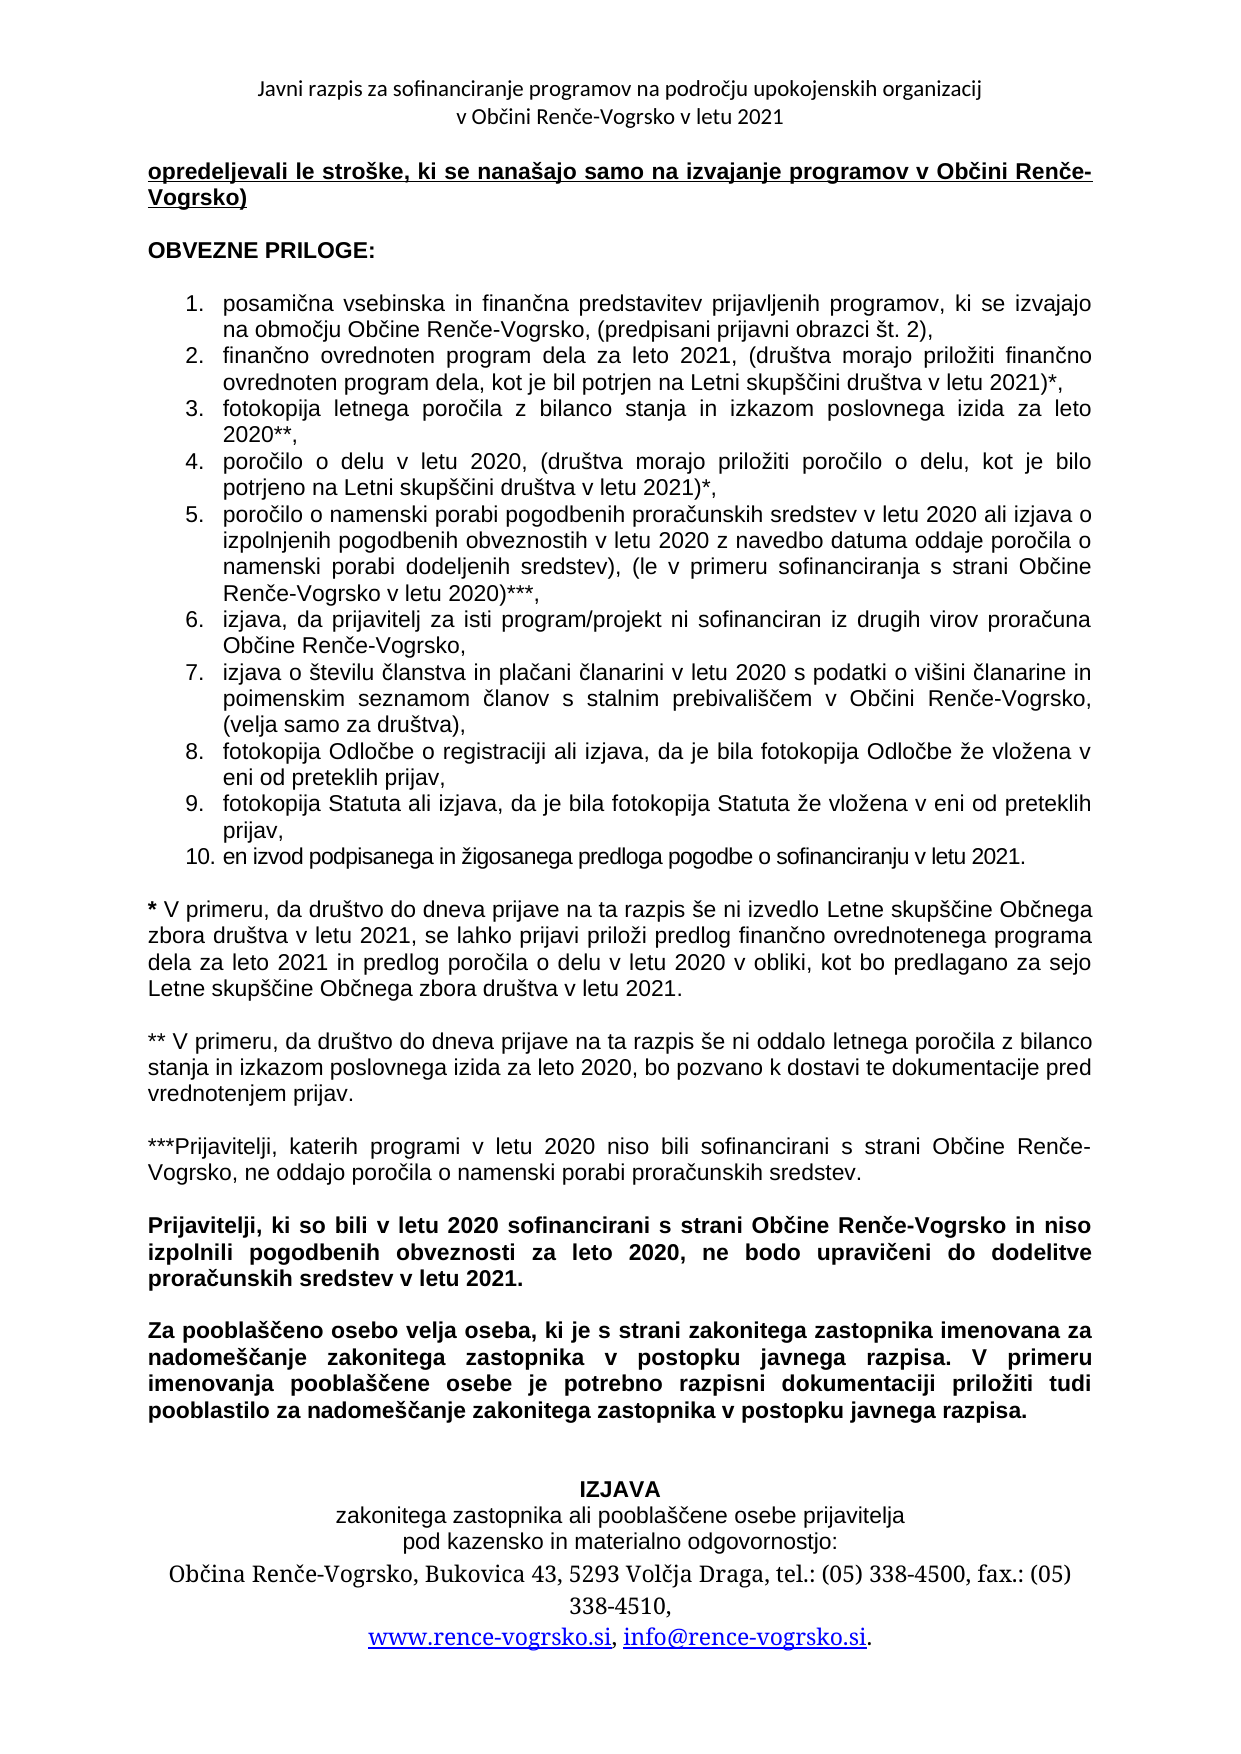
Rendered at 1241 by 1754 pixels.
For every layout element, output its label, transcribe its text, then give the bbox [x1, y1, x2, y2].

text zakonitega zastopnika ali pooblaščene osebe prijavitelja [148, 1502, 1092, 1528]
text ***Prijavitelji, katerih programi v letu 2020 niso bili sofinancirani s strani Občine Renče-Vogrsko, ne oddajo poročila o namenski porabi proračunskih sredstev. [148, 1133, 1092, 1186]
text * V primeru, da društvo do dneva prijave na ta razpis še ni izvedlo Letne skupščine Občnega zbora društva v letu 2021, se lahko prijavi priloži predlog finančno ovrednotenega programa dela za leto 2021 in predlog poročila o delu v letu 2020 v obliki, kot bo predlagano za sejo Letne skupščine Občnega zbora društva v letu 2021. [148, 896, 1092, 1001]
list izjava, da prijavitelj za isti program/projekt ni sofinanciran iz drugih virov proračuna Občine Renče-Vogrsko, [185, 606, 1092, 659]
text Prijavitelji, ki so bili v letu 2020 sofinancirani s strani Občine Renče-Vogrsko in niso izpolnili pogodbenih obveznosti za leto 2020, ne bodo upravičeni do dodelitve proračunskih sredstev v letu 2021. [148, 1212, 1092, 1291]
text ** V primeru, da društvo do dneva prijave na ta razpis še ni oddalo letnega poročila z bilanco stanja in izkazom poslovnega izida za leto 2020, bo pozvano k dostavi te dokumentacije pred vrednotenjem prijav. [148, 1028, 1092, 1107]
list fotokopija letnega poročila z bilanco stanja in izkazom poslovnega izida za leto 2020**, [185, 395, 1092, 448]
text Za pooblaščeno osebo velja oseba, ki je s strani zakonitega zastopnika imenovana za nadomeščanje zakonitega zastopnika v postopku javnega razpisa. V primeru imenovanja pooblaščene osebe je potrebno razpisni dokumentaciji priložiti tudi pooblastilo za nadomeščanje zakonitega zastopnika v postopku javnega razpisa. [148, 1317, 1092, 1423]
list poročilo o delu v letu 2020, (društva morajo priložiti poročilo o delu, kot je bilo potrjeno na Letni skupščini društva v letu 2021)*, [185, 448, 1092, 501]
list poročilo o namenski porabi pogodbenih proračunskih sredstev v letu 2020 ali izjava o izpolnjenih pogodbenih obveznostih v letu 2020 z navedbo datuma oddaje poročila o namenski porabi dodeljenih sredstev), (le v primeru sofinanciranja s strani Občine Renče-Vogrsko v letu 2020)***, [185, 501, 1092, 606]
text OBVEZNE PRILOGE: [148, 237, 1092, 263]
list fotokopija Odločbe o registraciji ali izjava, da je bila fotokopija Odločbe že vložena v eni od preteklih prijav, [185, 738, 1092, 790]
text pod kazensko in materialno odgovornostjo: [148, 1528, 1092, 1555]
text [148, 158, 1092, 181]
text IZJAVA [148, 1476, 1092, 1502]
list en izvod podpisanega in žigosanega predloga pogodbe o sofinanciranju v letu 2021. [185, 843, 1092, 869]
list fotokopija Statuta ali izjava, da je bila fotokopija Statuta že vložena v eni od preteklih prijav, [185, 790, 1092, 843]
list finančno ovrednoten program dela za leto 2021, (društva morajo priložiti finančno ovrednoten program dela, kot je bil potrjen na Letni skupščini društva v letu 2021)*, [185, 342, 1092, 395]
list posamična vsebinska in finančna predstavitev prijavljenih programov, ki se izvajajo na območju Občine Renče-Vogrsko, (predpisani prijavni obrazci št. 2), [185, 290, 1092, 342]
list izjava o številu članstva in plačani članarini v letu 2020 s podatki o višini članarine in poimenskim seznamom članov s stalnim prebivališčem v Občini Renče-Vogrsko, (velja samo za društva), [185, 659, 1092, 738]
